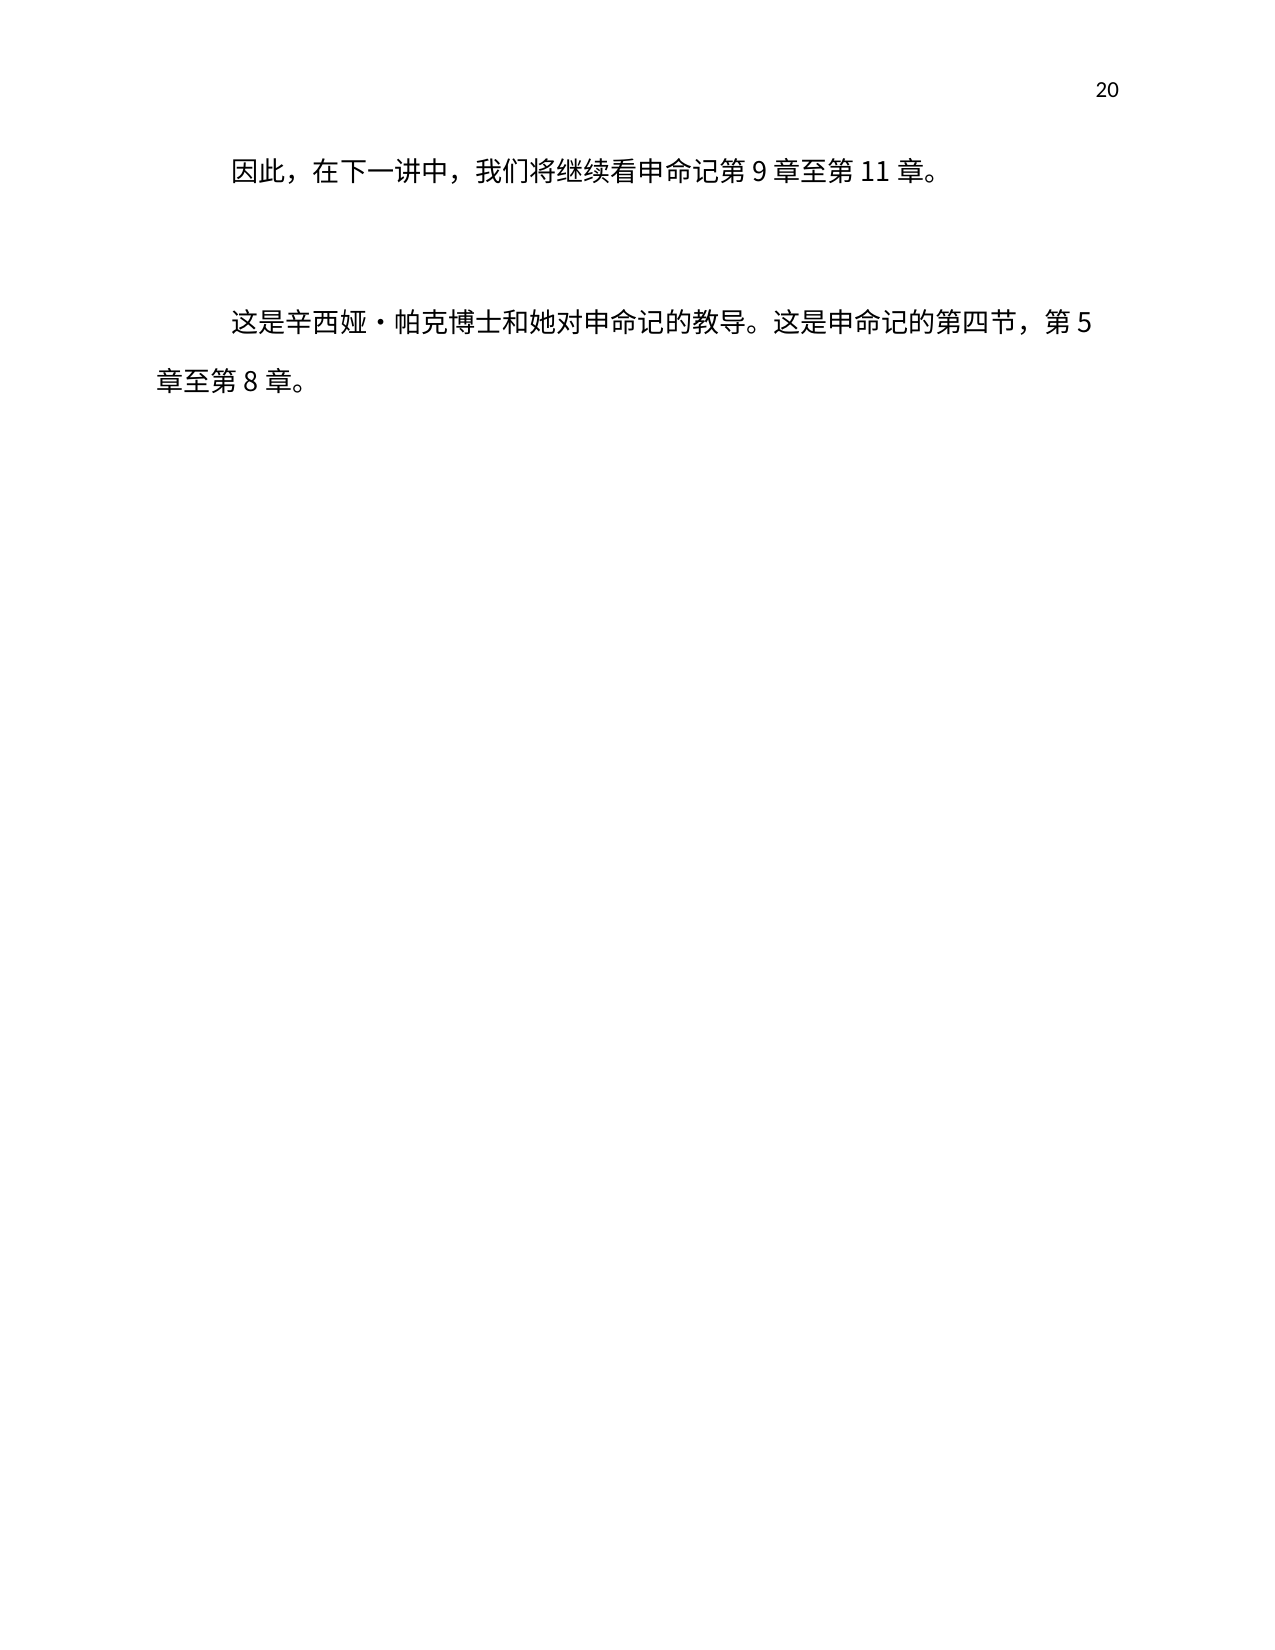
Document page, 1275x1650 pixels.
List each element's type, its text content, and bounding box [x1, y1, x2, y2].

text 这是辛西娅·帕克博士和她对申命记的教导。这是申命记的第四节，第 5 章至第 8 章。 [156, 301, 1118, 399]
text 因此，在下一讲中，我们将继续看申命记第 9 章至第 11 章。 [156, 150, 1118, 189]
